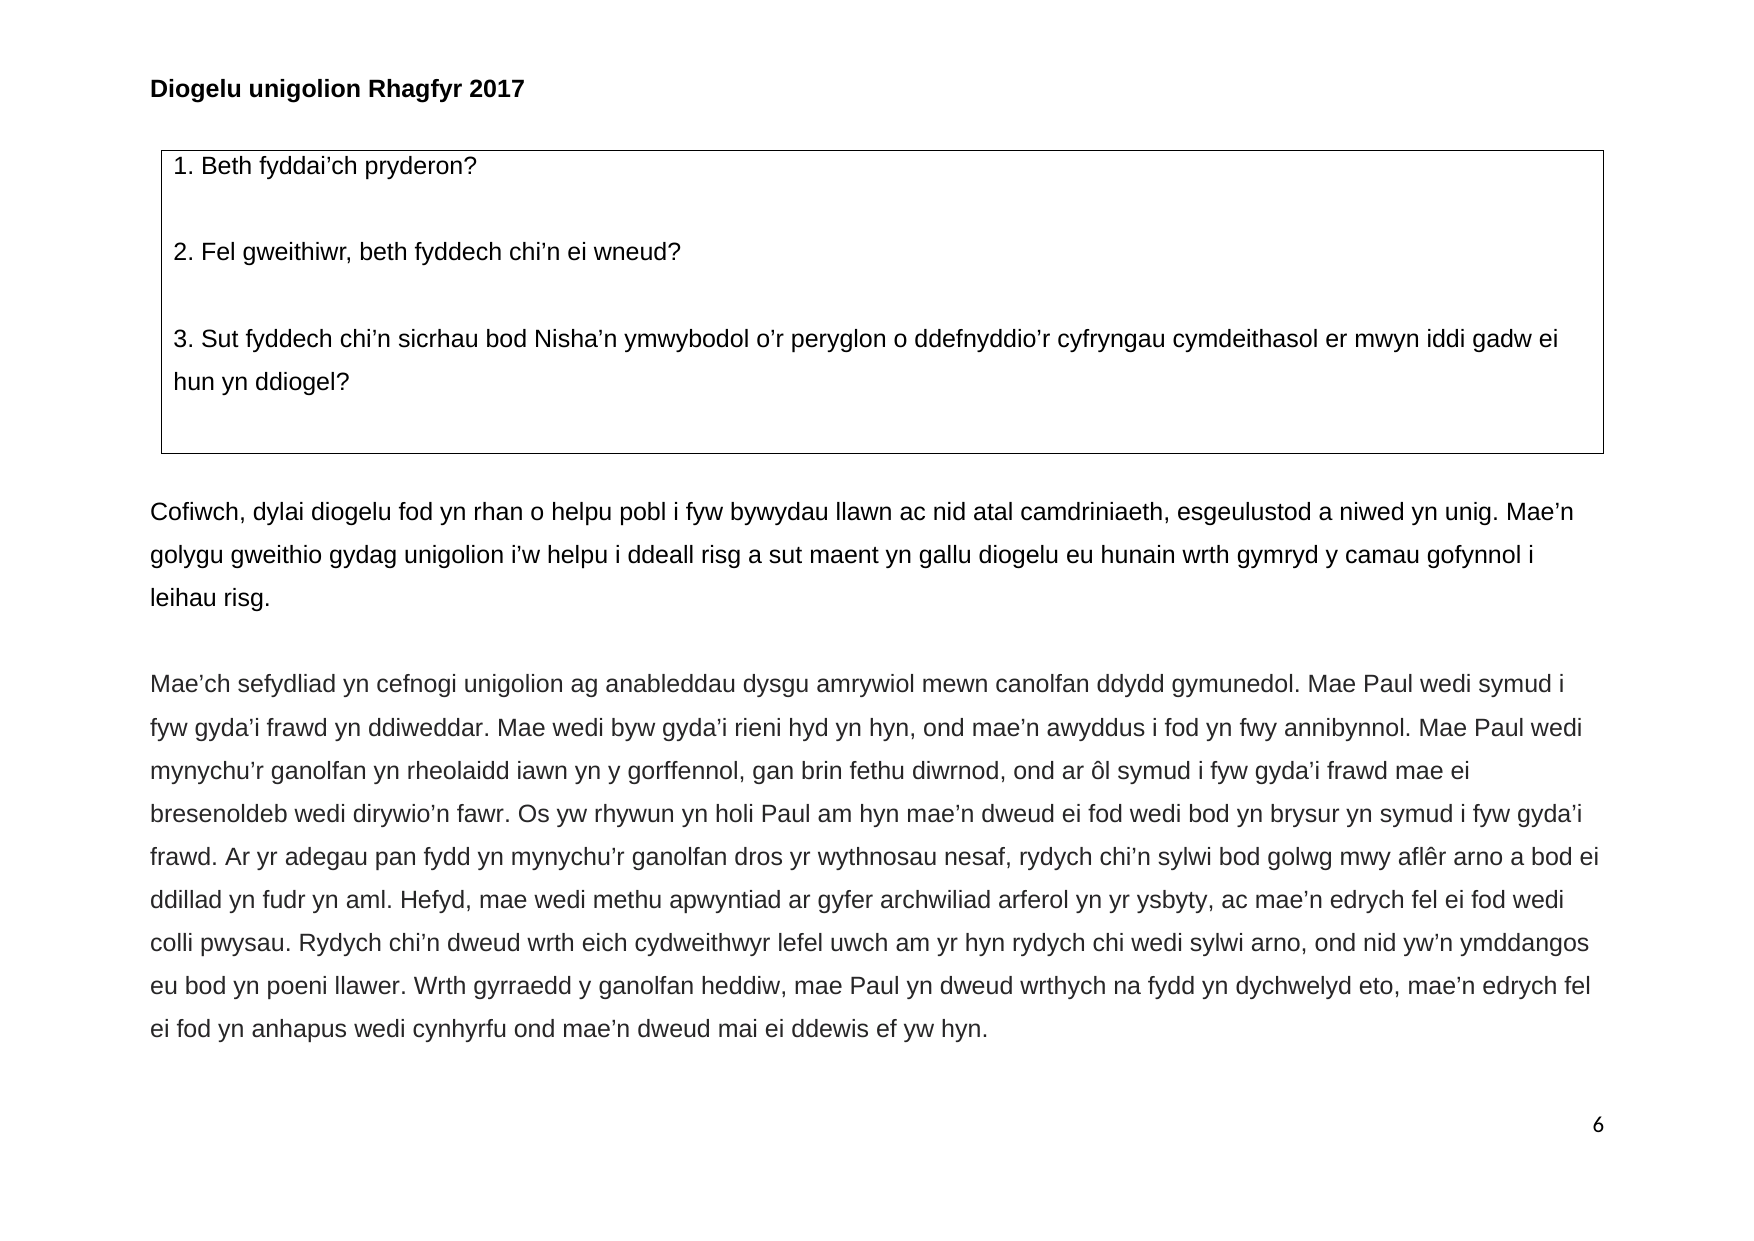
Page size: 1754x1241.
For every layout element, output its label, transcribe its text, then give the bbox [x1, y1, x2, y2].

text Cofiwch, dylai diogelu fod yn rhan o helpu pobl i fyw bywydau llawn ac nid atal camdriniaeth, esgeulustod a niwed yn unig. Mae’n golygu gweithio gydag unigolion i’w helpu i ddeall risg a sut maent yn gallu diogelu eu hunain wrth gymryd y camau gofynnol i leihau risg. [150, 497, 1604, 612]
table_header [162, 151, 1603, 453]
text Mae’ch sefydliad yn cefnogi unigolion ag anableddau dysgu amrywiol mewn canolfan ddydd gymunedol. Mae Paul wedi symud i fyw gyda’i frawd yn ddiweddar. Mae wedi byw gyda’i rieni hyd yn hyn, ond mae’n awyddus i fod yn fwy annibynnol. Mae Paul wedi mynychu’r ganolfan yn rheolaidd iawn yn y gorffennol, gan brin fethu diwrnod, ond ar ôl symud i fyw gyda’i frawd mae ei bresenoldeb wedi dirywio’n fawr. Os yw rhywun yn holi Paul am hyn mae’n dweud ei fod wedi bod yn brysur yn symud i fyw gyda’i frawd. Ar yr adegau pan fydd yn mynychu’r ganolfan dros yr wythnosau nesaf, rydych chi’n sylwi bod golwg mwy aflêr arno a bod ei ddillad yn fudr yn aml. Hefyd, mae wedi methu apwyntiad ar gyfer archwiliad arferol yn yr ysbyty, ac mae’n edrych fel ei fod wedi colli pwysau. Rydych chi’n dweud wrth eich cydweithwyr lefel uwch am yr hyn rydych chi wedi sylwi arno, ond nid yw’n ymddangos eu bod yn poeni llawer. Wrth gyrraedd y ganolfan heddiw, mae Paul yn dweud wrthych na fydd yn dychwelyd eto, mae’n edrych fel ei fod yn anhapus wedi cynhyrfu ond mae’n dweud mai ei ddewis ef yw hyn. [150, 669, 1604, 1043]
